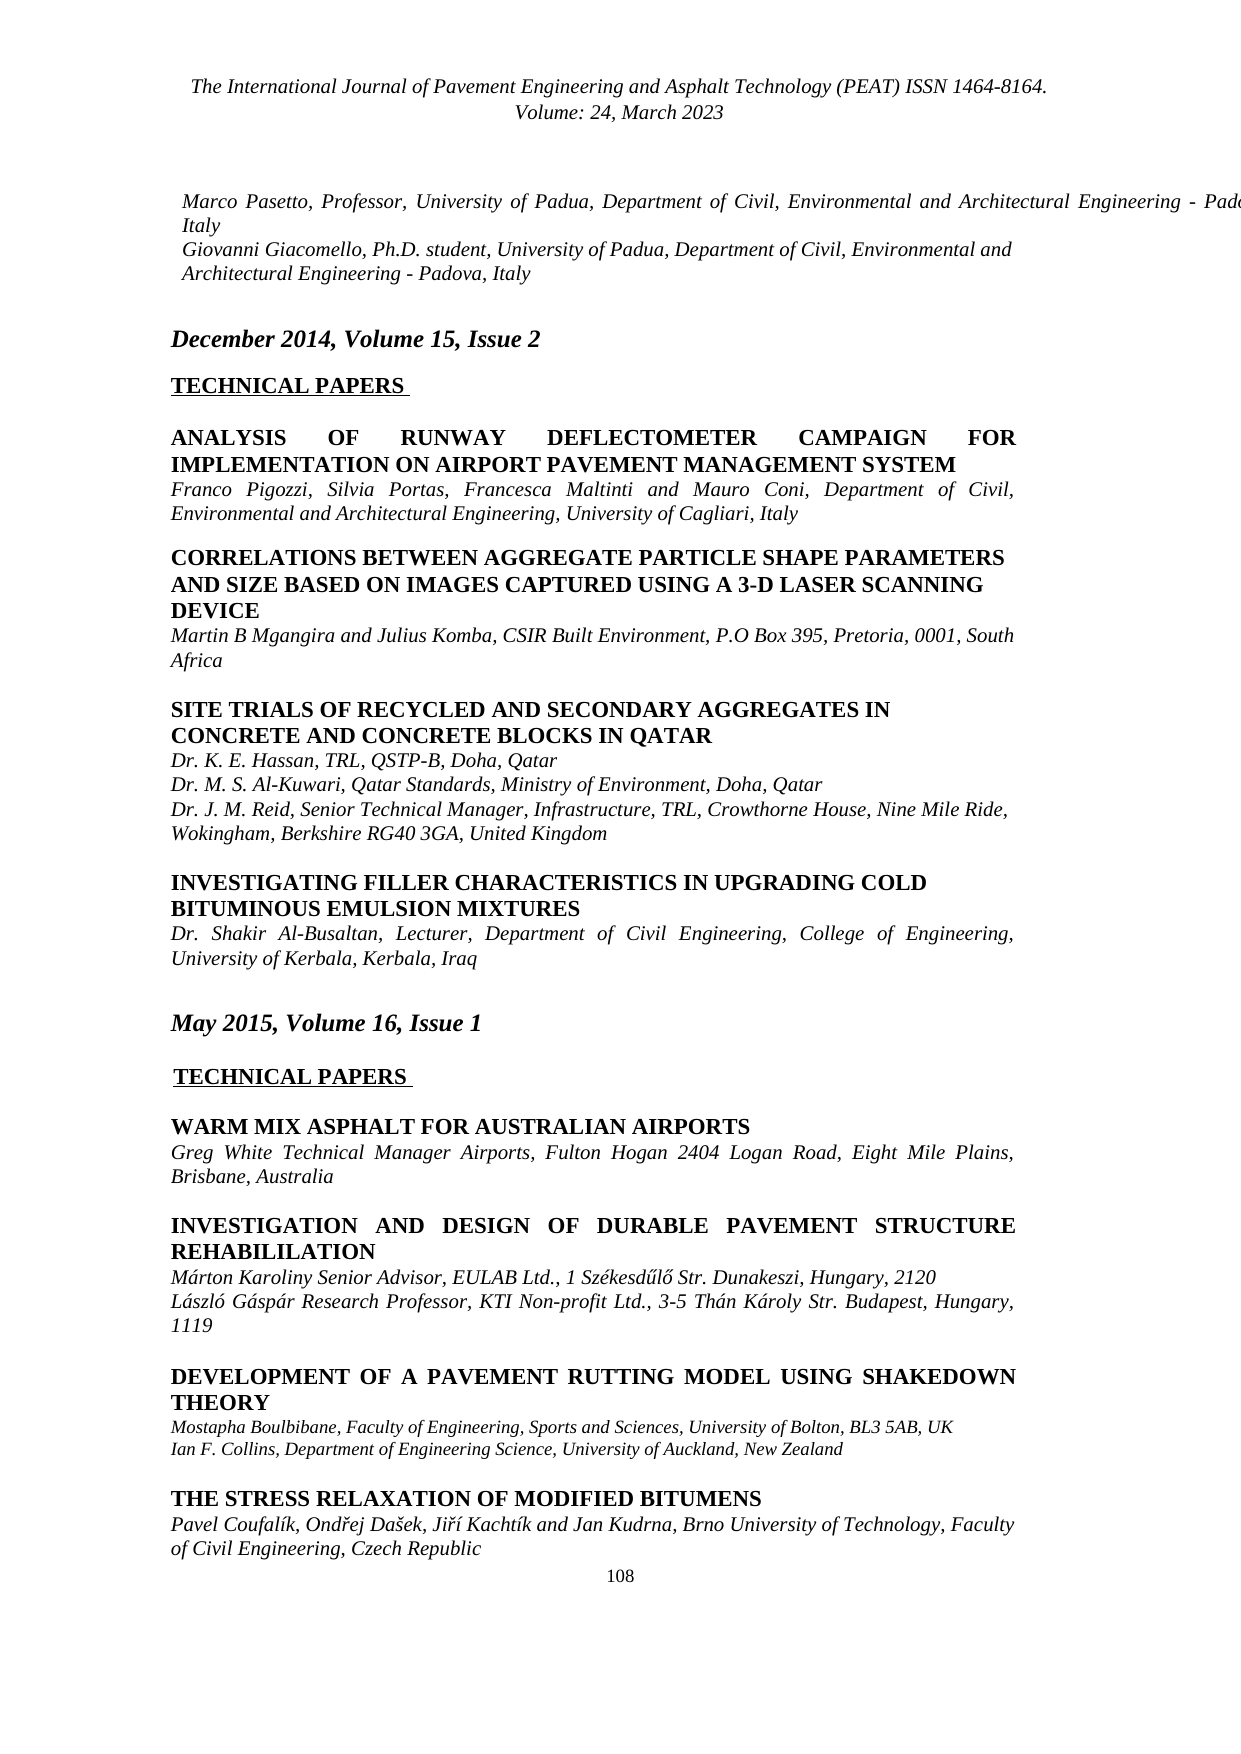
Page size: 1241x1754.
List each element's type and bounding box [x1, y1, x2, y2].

table_cell [1028, 189, 1051, 1560]
table_cell [159, 189, 1028, 1560]
